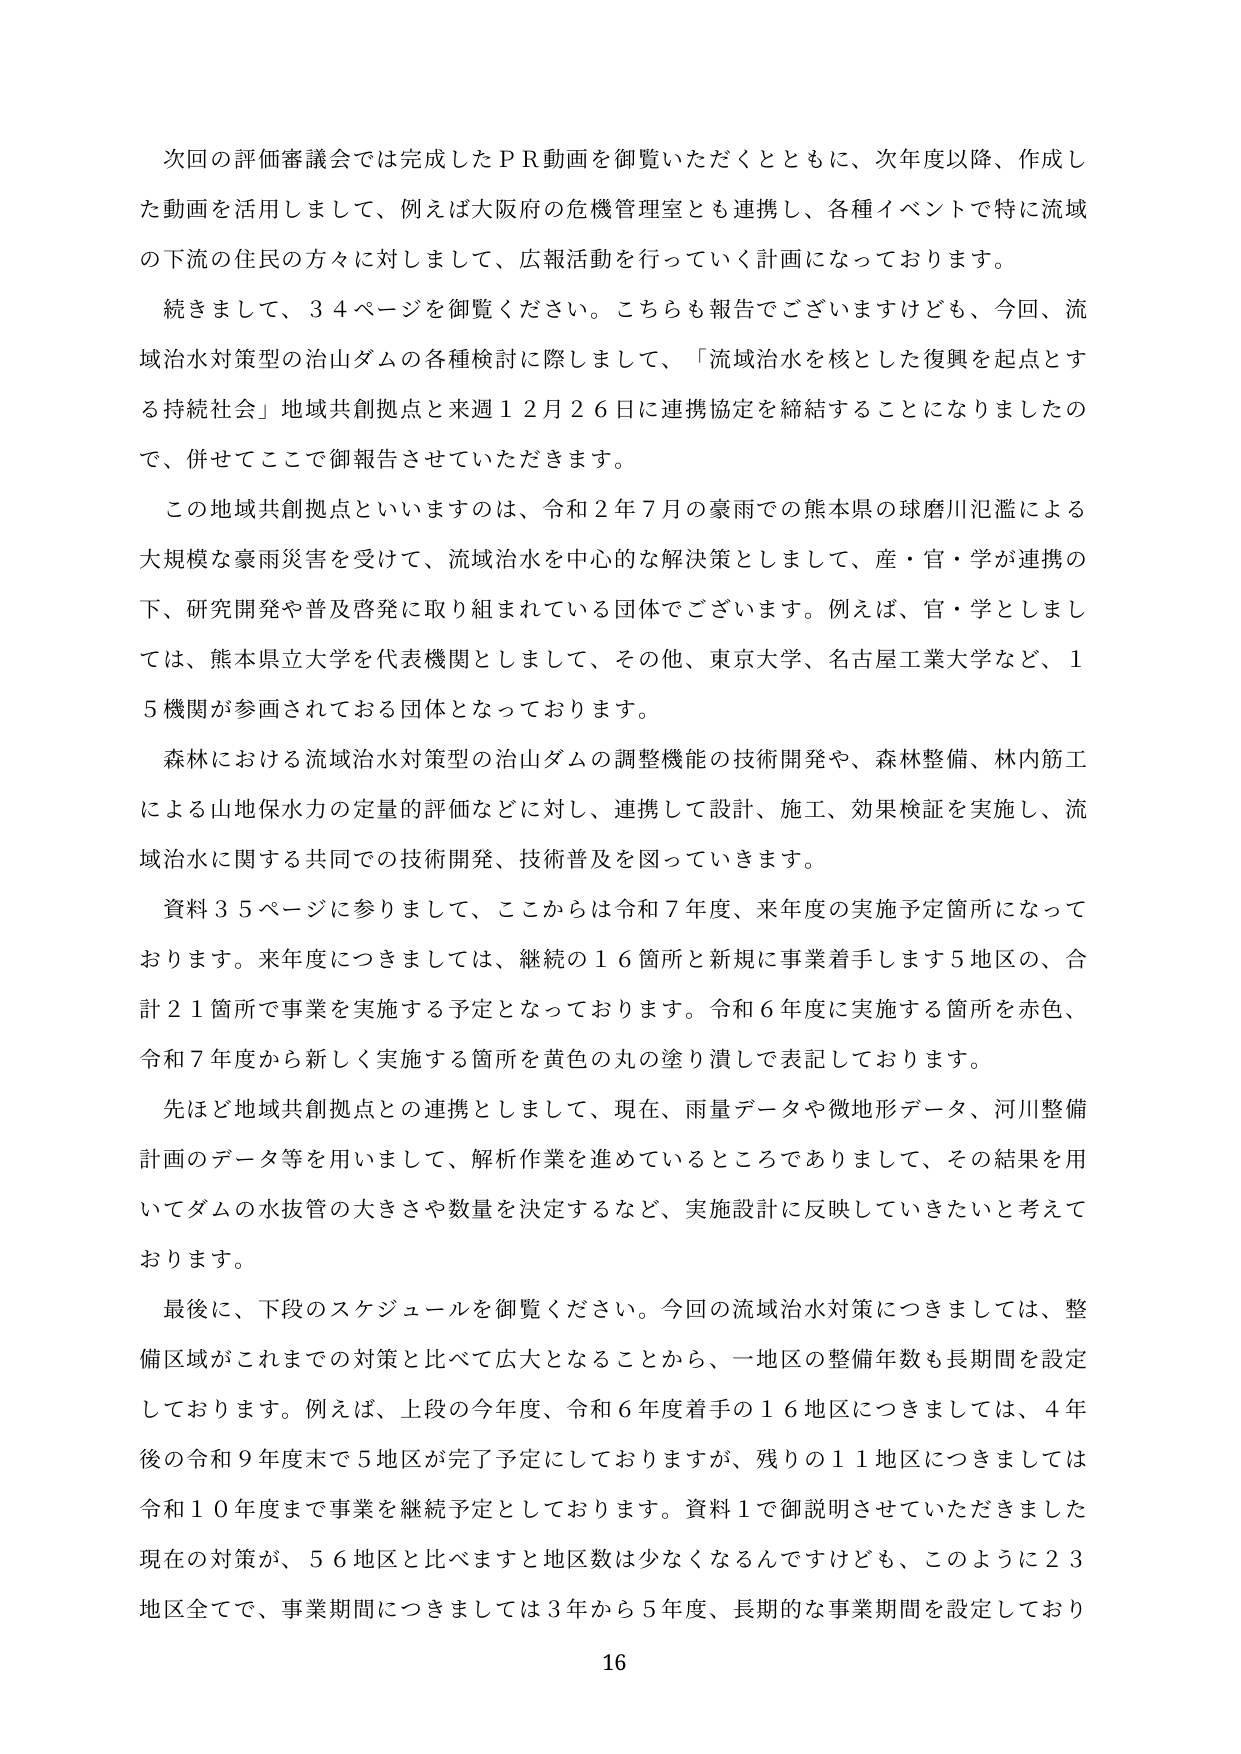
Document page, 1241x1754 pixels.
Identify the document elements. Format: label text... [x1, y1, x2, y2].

text 続きまして、３４ページを御覧ください。こちらも報告でございますけども、今回、流域治水対策型の治山ダムの各種検討に際しまして、「流域治水を核とした復興を起点とする持続社会」地域共創拠点と来週１２月２６日に連携協定を締結することになりましたので、併せてここで御報告させていただきます。 [139, 283, 1089, 483]
text 次回の評価審議会では完成したＰＲ動画を御覧いただくとともに、次年度以降、作成した動画を活用しまして、例えば大阪府の危機管理室とも連携し、各種イベントで特に流域の下流の住民の方々に対しまして、広報活動を行っていく計画になっております。 [139, 133, 1089, 283]
text 森林における流域治水対策型の治山ダムの調整機能の技術開発や、森林整備、林内筋工による山地保水力の定量的評価などに対し、連携して設計、施工、効果検証を実施し、流域治水に関する共同での技術開発、技術普及を図っていきます。 [139, 733, 1089, 883]
text この地域共創拠点といいますのは、令和２年７月の豪雨での熊本県の球磨川氾濫による大規模な豪雨災害を受けて、流域治水を中心的な解決策としまして、産・官・学が連携の下、研究開発や普及啓発に取り組まれている団体でございます。例えば、官・学としましては、熊本県立大学を代表機関としまして、その他、東京大学、名古屋工業大学など、１５機関が参画されておる団体となっております。 [139, 483, 1089, 733]
text 資料３５ページに参りまして、ここからは令和７年度、来年度の実施予定箇所になっております。来年度につきましては、継続の１６箇所と新規に事業着手します５地区の、合計２１箇所で事業を実施する予定となっております。令和６年度に実施する箇所を赤色、令和７年度から新しく実施する箇所を黄色の丸の塗り潰しで表記しております。 [139, 883, 1089, 1083]
text 先ほど地域共創拠点との連携としまして、現在、雨量データや微地形データ、河川整備計画のデータ等を用いまして、解析作業を進めているところでありまして、その結果を用いてダムの水抜管の大きさや数量を決定するなど、実施設計に反映していきたいと考えております。 [139, 1083, 1089, 1283]
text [139, 1283, 1089, 1633]
